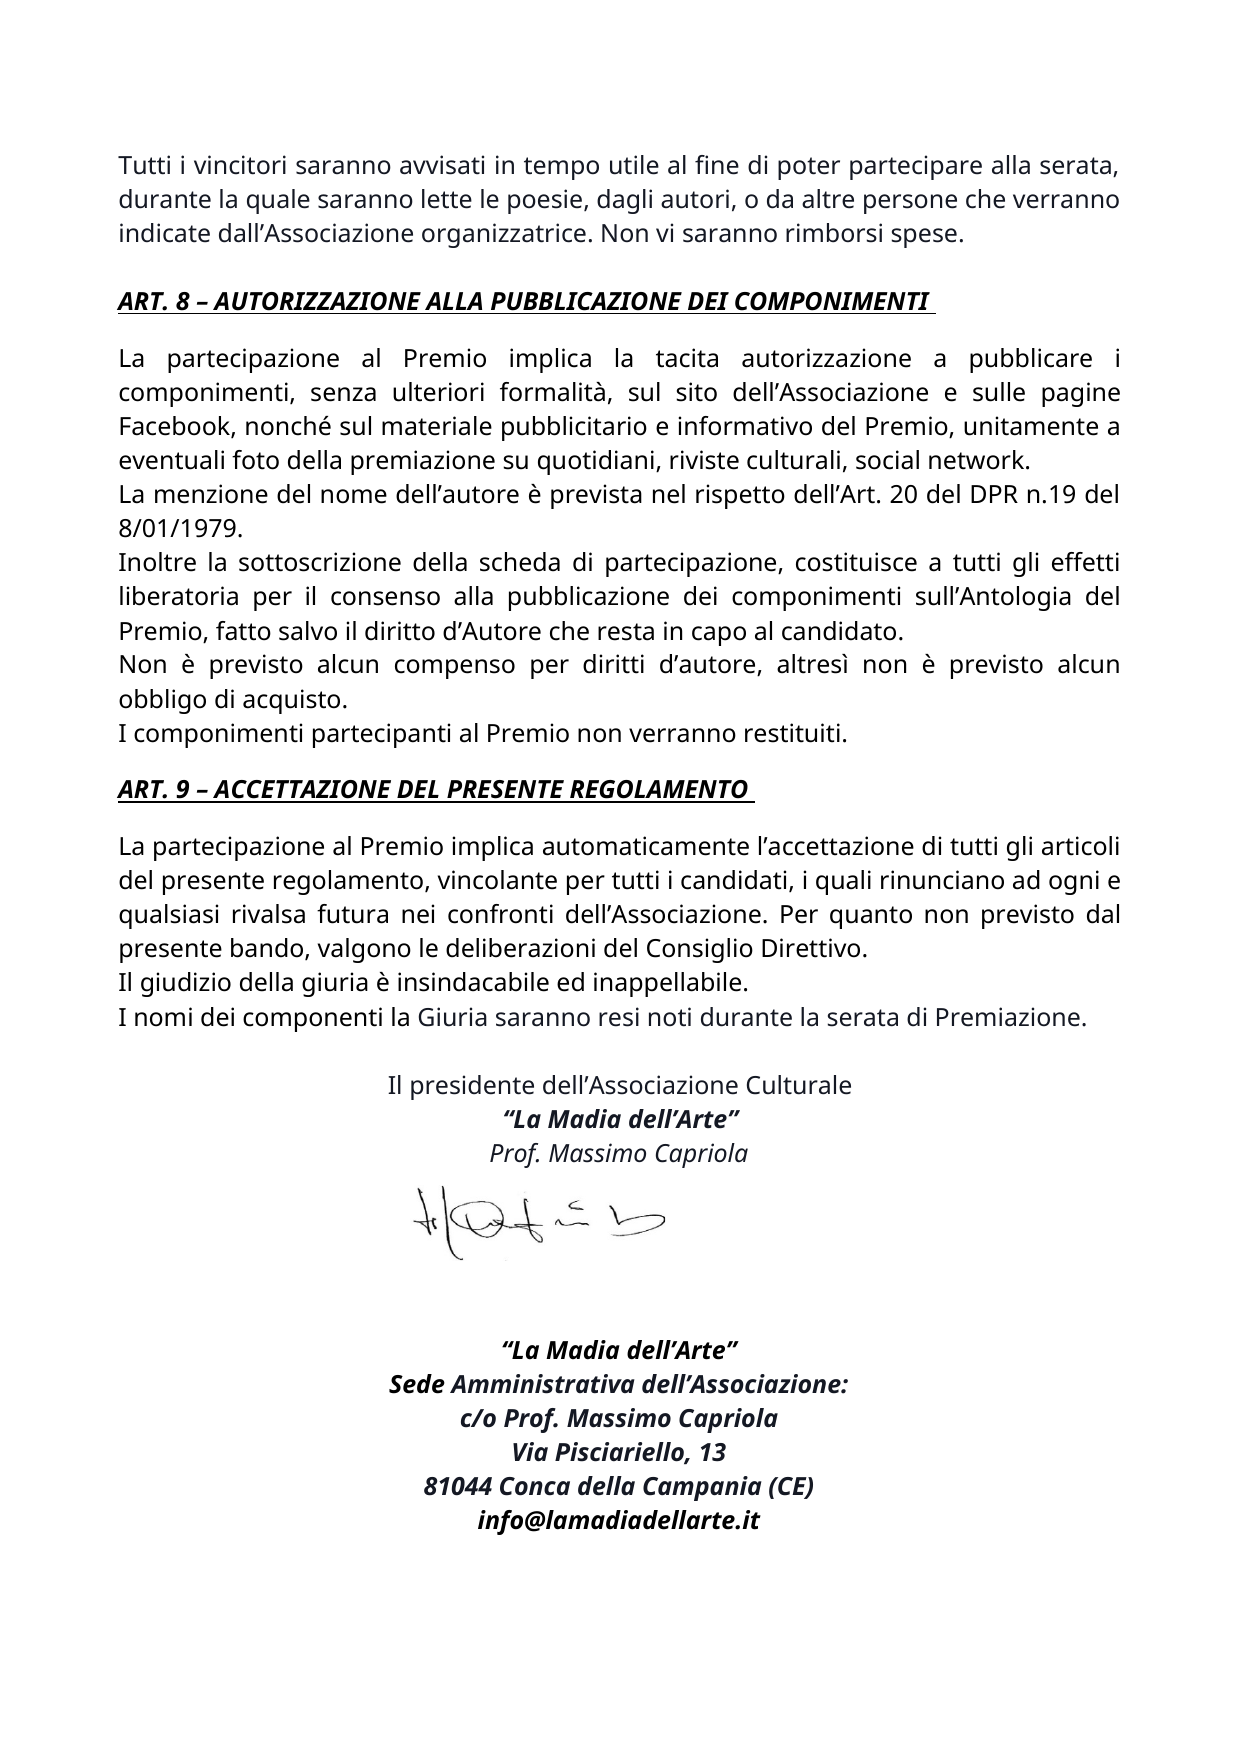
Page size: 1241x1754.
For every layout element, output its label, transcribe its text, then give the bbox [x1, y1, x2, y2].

text Prof. Massimo Capriola [118, 1135, 1122, 1169]
text Inoltre la sottoscrizione della scheda di partecipazione, costituisce a tutti gli effetti liberatoria per il consenso alla pubblicazione dei componimenti sull’Antologia del Premio, fatto salvo il diritto d’Autore che resta in capo al candidato. [118, 545, 1122, 647]
text 81044 Conca della Campania (CE) [118, 1469, 1122, 1503]
text “La Madia dell’Arte” [118, 1101, 1122, 1135]
text La menzione del nome dell’autore è prevista nel rispetto dell’Art. 20 del DPR n.19 del 8/01/1979. [118, 477, 1122, 545]
text Il presidente dell’Associazione Culturale [118, 1067, 1122, 1101]
text Via Pisciariello, 13 [118, 1435, 1122, 1469]
text Il giudizio della giuria è insindacabile ed inappellabile. [118, 965, 1122, 999]
text info@lamadiadellarte.it [118, 1503, 1122, 1537]
text Sede Amministrativa dell’Associazione: [118, 1367, 1122, 1401]
text “La Madia dell’Arte” [118, 1332, 1122, 1367]
text ART. 9 – ACCETTAZIONE DEL PRESENTE REGOLAMENTO [118, 772, 1122, 806]
text La partecipazione al Premio implica automaticamente l’accettazione di tutti gli articoli del presente regolamento, vincolante per tutti i candidati, i quali rinunciano ad ogni e qualsiasi rivalsa futura nei confronti dell’Associazione. Per quanto non previsto dal presente bando, valgono le deliberazioni del Consiglio Direttivo. [118, 829, 1122, 965]
text c/o Prof. Massimo Capriola [118, 1401, 1122, 1435]
text Non è previsto alcun compenso per diritti d’autore, altresì non è previsto alcun obbligo di acquisto. [118, 647, 1122, 715]
text La partecipazione al Premio implica la tacita autorizzazione a pubblicare i componimenti, senza ulteriori formalità, sul sito dell’Associazione e sulle pagine Facebook, nonché sul materiale pubblicitario e informativo del Premio, unitamente a eventuali foto della premiazione su quotidiani, riviste culturali, social network. [118, 341, 1122, 477]
text Tutti i vincitori saranno avvisati in tempo utile al fine di poter partecipare alla serata, durante la quale saranno lette le poesie, dagli autori, o da altre persone che verranno indicate dall’Associazione organizzatrice. Non vi saranno rimborsi spese. [118, 148, 1122, 250]
picture [410, 1185, 665, 1261]
text I componimenti partecipanti al Premio non verranno restituiti. [118, 715, 1122, 749]
text ART. 8 – AUTORIZZAZIONE ALLA PUBBLICAZIONE DEI COMPONIMENTI [118, 284, 1122, 318]
text I nomi dei componenti la Giuria saranno resi noti durante la serata di Premiazione. [118, 999, 1122, 1033]
